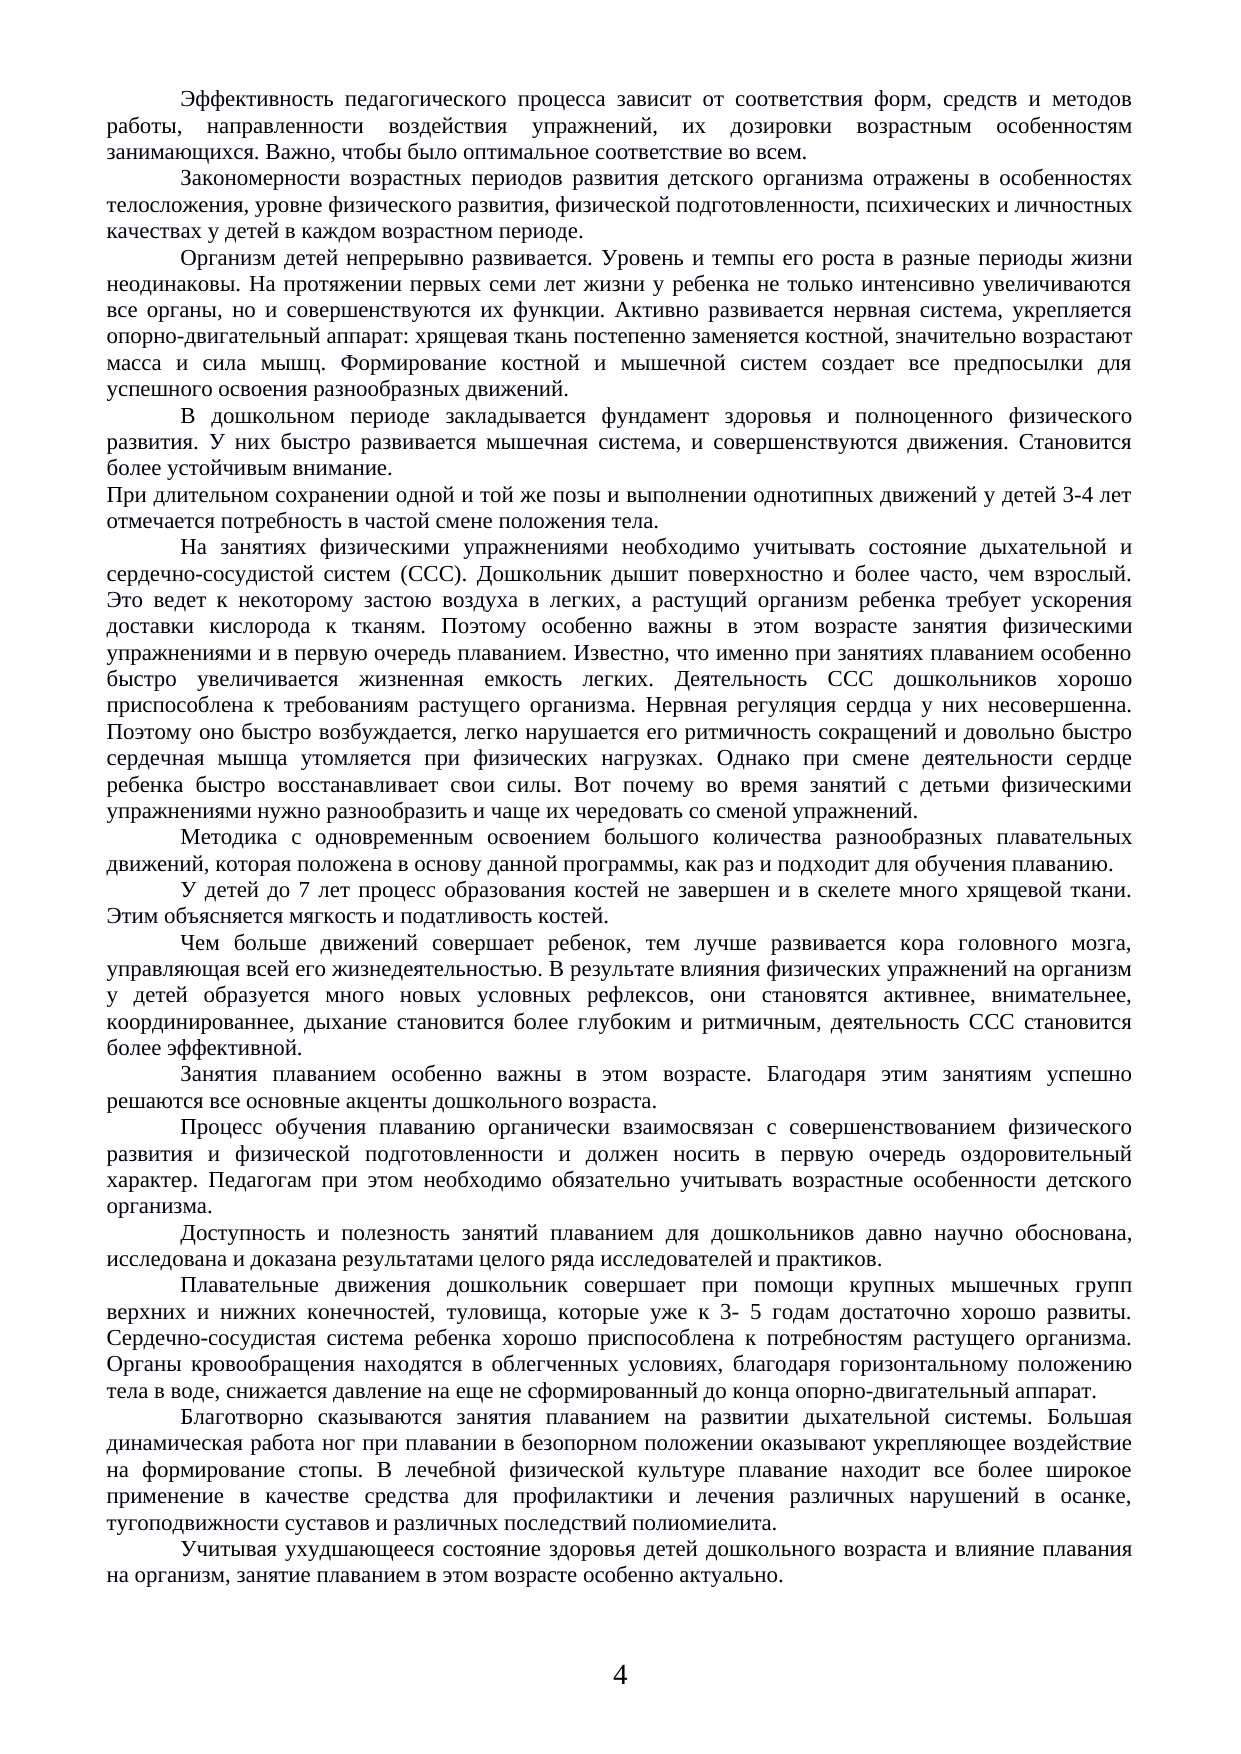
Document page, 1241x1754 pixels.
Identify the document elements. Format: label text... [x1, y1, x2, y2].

text Методика с одновременным освоением большого количества разнообразных плавательных движений, которая положена в основу данной программы, как раз и подходит для обучения плаванию. [106, 823, 1134, 876]
text У детей до 7 лет процесс образования костей не завершен и в скелете много хрящевой ткани. Этим объясняется мягкость и податливость костей. [106, 876, 1134, 929]
text При длительном сохранении одной и той же позы и выполнении однотипных движений у детей 3-4 лет отмечается потребность в частой смене положения тела. [106, 481, 1134, 533]
text В дошкольном периоде закладывается фундамент здоровья и полноценного физического развития. У них быстро развивается мышечная система, и совершенствуются движения. Становится более устойчивым внимание. [106, 402, 1134, 481]
text Доступность и полезность занятий плаванием для дошкольников давно научно обоснована, исследована и доказана результатами целого ряда исследователей и практиков. [106, 1219, 1134, 1271]
text Процесс обучения плаванию органически взаимосвязан с совершенствованием физического развития и физической подготовленности и должен носить в первую очередь оздоровительный характер. Педагогам при этом необходимо обязательно учитывать возрастные особенности детского организма. [106, 1113, 1134, 1219]
text Чем больше движений совершает ребенок, тем лучше развивается кора головного мозга, управляющая всей его жизнедеятельностью. В результате влияния физических упражнений на организм у детей образуется много новых условных рефлексов, они становятся активнее, внимательнее, координированнее, дыхание становится более глубоким и ритмичным, деятельность ССС становится более эффективной. [106, 929, 1134, 1061]
text Учитывая ухудшающееся состояние здоровья детей дошкольного возраста и влияние плавания на организм, занятие плаванием в этом возрасте особенно актуально. [106, 1535, 1134, 1588]
text Эффективность педагогического процесса зависит от соответствия форм, средств и методов работы, направленности воздействия упражнений, их дозировки возрастным особенностям занимающихся. Важно, чтобы было оптимальное соответствие во всем. [106, 85, 1134, 164]
text На занятиях физическими упражнениями необходимо учитывать состояние дыхательной и сердечно-сосудистой систем (ССС). Дошкольник дышит поверхностно и более часто, чем взрослый. Это ведет к некоторому застою воздуха в легких, а растущий организм ребенка требует ускорения доставки кислорода к тканям. Поэтому особенно важны в этом возрасте занятия физическими упражнениями и в первую очередь плаванием. Известно, что именно при занятиях плаванием особенно быстро увеличивается жизненная емкость легких. Деятельность ССС дошкольников хорошо приспособлена к требованиям растущего организма. Нервная регуляция сердца у них несовершенна. Поэтому оно быстро возбуждается, легко нарушается его ритмичность сокращений и довольно быстро сердечная мышца утомляется при физических нагрузках. Однако при смене деятельности сердце ребенка быстро восстанавливает свои силы. Вот почему во время занятий с детьми физическими упражнениями нужно разнообразить и чаще их чередовать со сменой упражнений. [106, 533, 1134, 823]
text Плавательные движения дошкольник совершает при помощи крупных мышечных групп верхних и нижних конечностей, туловища, которые уже к 3- 5 годам достаточно хорошо развиты. Сердечно-сосудистая система ребенка хорошо приспособлена к потребностям растущего организма. Органы кровообращения находятся в облегченных условиях, благодаря горизонтальному положению тела в воде, снижается давление на еще не сформированный до конца опорно-двигательный аппарат. [106, 1271, 1134, 1403]
text Занятия плаванием особенно важны в этом возрасте. Благодаря этим занятиям успешно решаются все основные акценты дошкольного возраста. [106, 1061, 1134, 1113]
text Благотворно сказываются занятия плаванием на развитии дыхательной системы. Большая динамическая работа ног при плавании в безопорном положении оказывают укрепляющее воздействие на формирование стопы. В лечебной физической культуре плавание находит все более широкое применение в качестве средства для профилактики и лечения различных нарушений в осанке, тугоподвижности суставов и различных последствий полиомиелита. [106, 1403, 1134, 1535]
text Организм детей непрерывно развивается. Уровень и темпы его роста в разные периоды жизни неодинаковы. На протяжении первых семи лет жизни у ребенка не только интенсивно увеличиваются все органы, но и совершенствуются их функции. Активно развивается нервная система, укрепляется опорно-двигательный аппарат: хрящевая ткань постепенно заменяется костной, значительно возрастают масса и сила мышц. Формирование костной и мышечной систем создает все предпосылки для успешного освоения разнообразных движений. [106, 243, 1134, 402]
text Закономерности возрастных периодов развития детского организма отражены в особенностях телосложения, уровне физического развития, физической подготовленности, психических и личностных качествах у детей в каждом возрастном периоде. [106, 164, 1134, 243]
